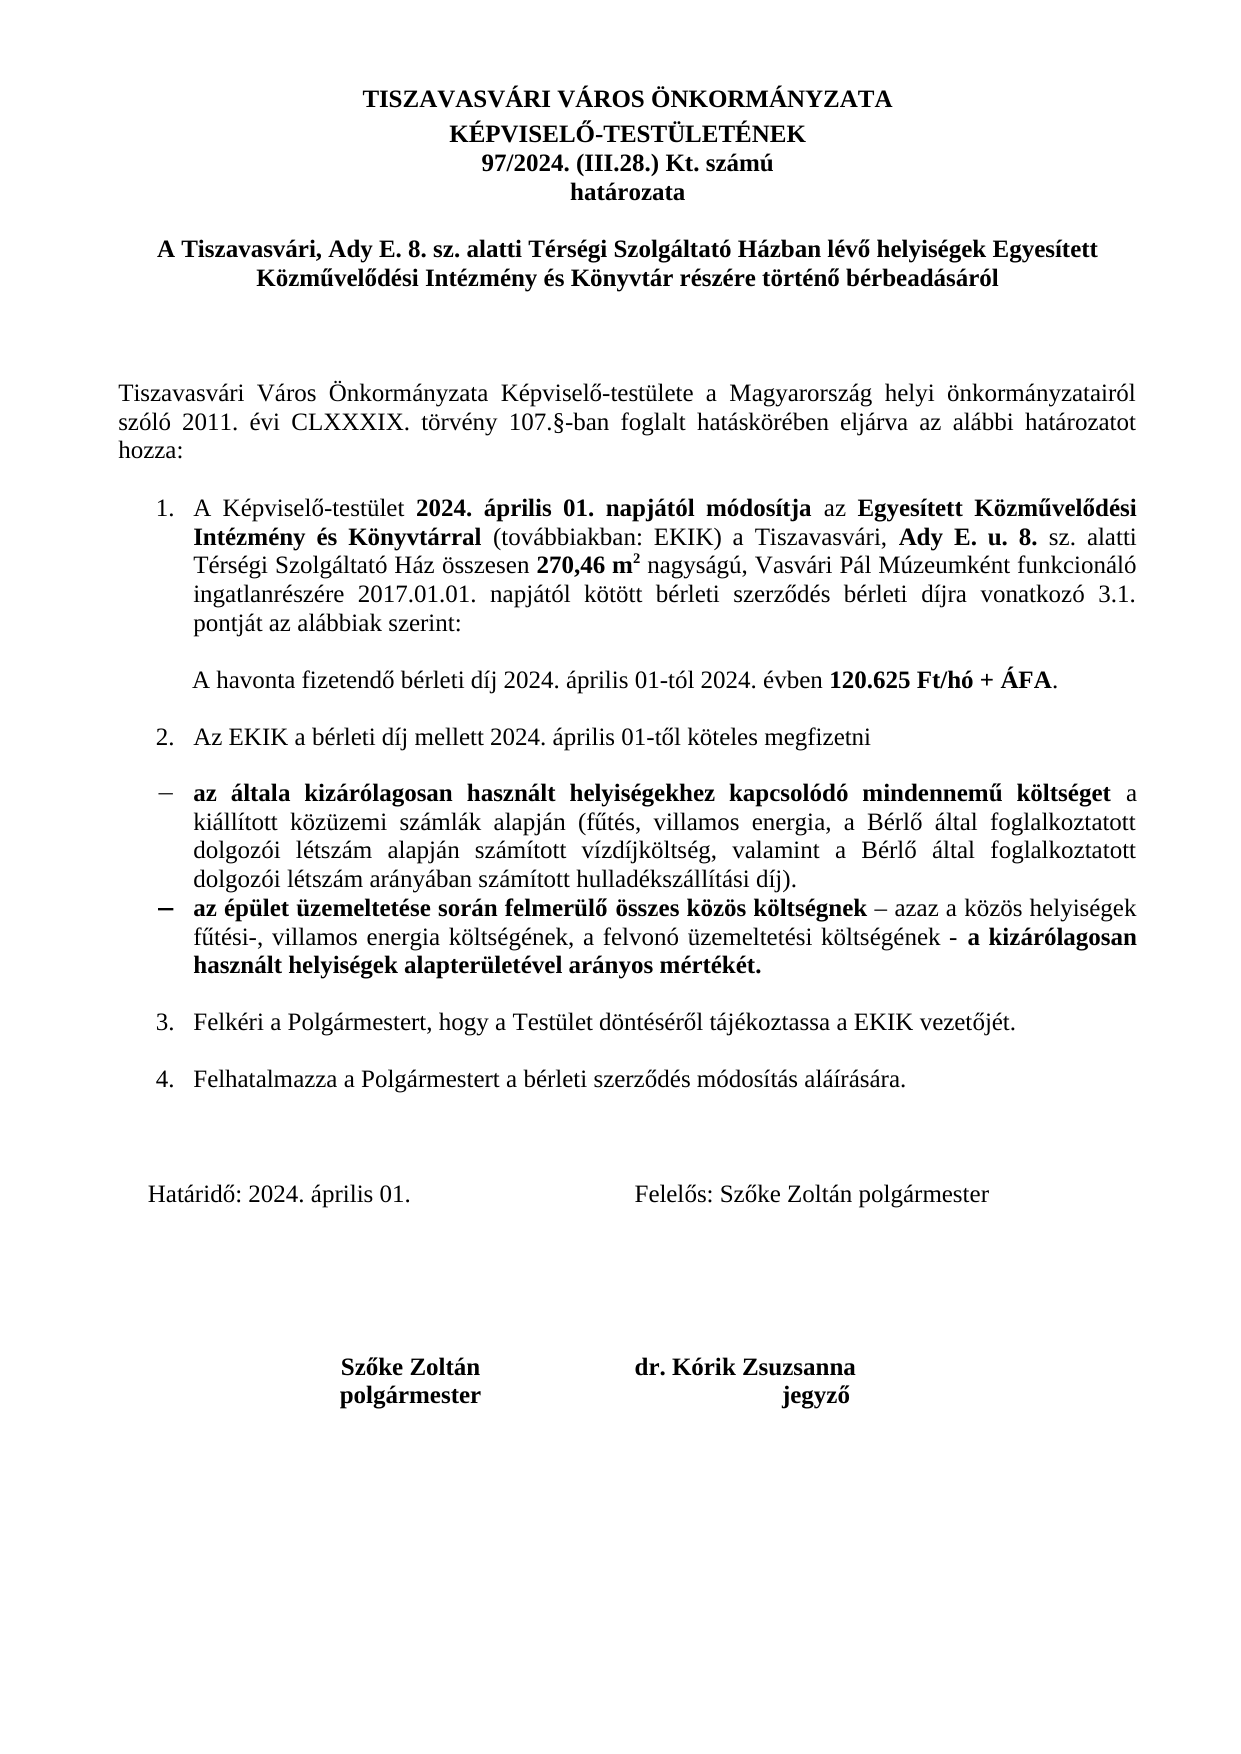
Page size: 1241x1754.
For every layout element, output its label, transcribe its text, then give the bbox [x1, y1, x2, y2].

text polgármester jegyző [148, 1381, 1137, 1409]
text 97/2024. (III.28.) Kt. számú [118, 148, 1137, 177]
list az épület üzemeltetése során felmerülő összes közös költségnek – azaz a közös helyiségek fűtési-, villamos energia költségének, a felvonó üzemeltetési költségének - a kizárólagosan használt helyiségek alapterületével arányos mértékét. [156, 893, 1137, 979]
text Határidő: 2024. április 01. Felelős: Szőke Zoltán polgármester [148, 1179, 1137, 1208]
text A Tiszavasvári, Ady E. 8. sz. alatti Térségi Szolgáltató Házban lévő helyiségek Egyesített Közművelődési Intézmény és Könyvtár részére történő bérbeadásáról [118, 234, 1137, 292]
list Felkéri a Polgármestert, hogy a Testület döntéséről tájékoztassa a EKIK vezetőjét. [156, 1007, 1137, 1036]
text Szőke Zoltán dr. Kórik Zsuzsanna [148, 1352, 1137, 1381]
text TISZAVASVÁRI VÁROS ÖNKORMÁNYZATA [118, 84, 1137, 113]
text Tiszavasvári Város Önkormányzata Képviselő-testülete a Magyarország helyi önkormányzatairól szóló 2011. évi CLXXXIX. törvény 107.§-ban foglalt hatáskörében eljárva az alábbi határozatot hozza: [118, 378, 1137, 464]
list Az EKIK a bérleti díj mellett 2024. április 01-től köteles megfizetni [156, 722, 1137, 750]
list A Képviselő-testület 2024. április 01. napjától módosítja az Egyesített Közművelődési Intézmény és Könyvtárral (továbbiakban: EKIK) a Tiszavasvári, Ady E. u. 8. sz. alatti Térségi Szolgáltató Ház összesen 270,46 m2 nagyságú, Vasvári Pál Múzeumként funkcionáló ingatlanrészére 2017.01.01. napjától kötött bérleti szerződés bérleti díjra vonatkozó 3.1. pontját az alábbiak szerint: [156, 493, 1137, 637]
list az általa kizárólagosan használt helyiségekhez kapcsolódó mindennemű költséget a kiállított közüzemi számlák alapján (fűtés, villamos energia, a Bérlő által foglalkoztatott dolgozói létszám alapján számított vízdíjköltség, valamint a Bérlő által foglalkoztatott dolgozói létszám arányában számított hulladékszállítási díj). [156, 778, 1137, 893]
text A havonta fizetendő bérleti díj 2024. április 01-tól 2024. évben 120.625 Ft/hó + ÁFA. [156, 665, 1137, 694]
list Felhatalmazza a Polgármestert a bérleti szerződés módosítás aláírására. [156, 1064, 1137, 1093]
text KÉPVISELŐ-TESTÜLETÉNEK [118, 119, 1137, 148]
text határozata [118, 177, 1137, 205]
